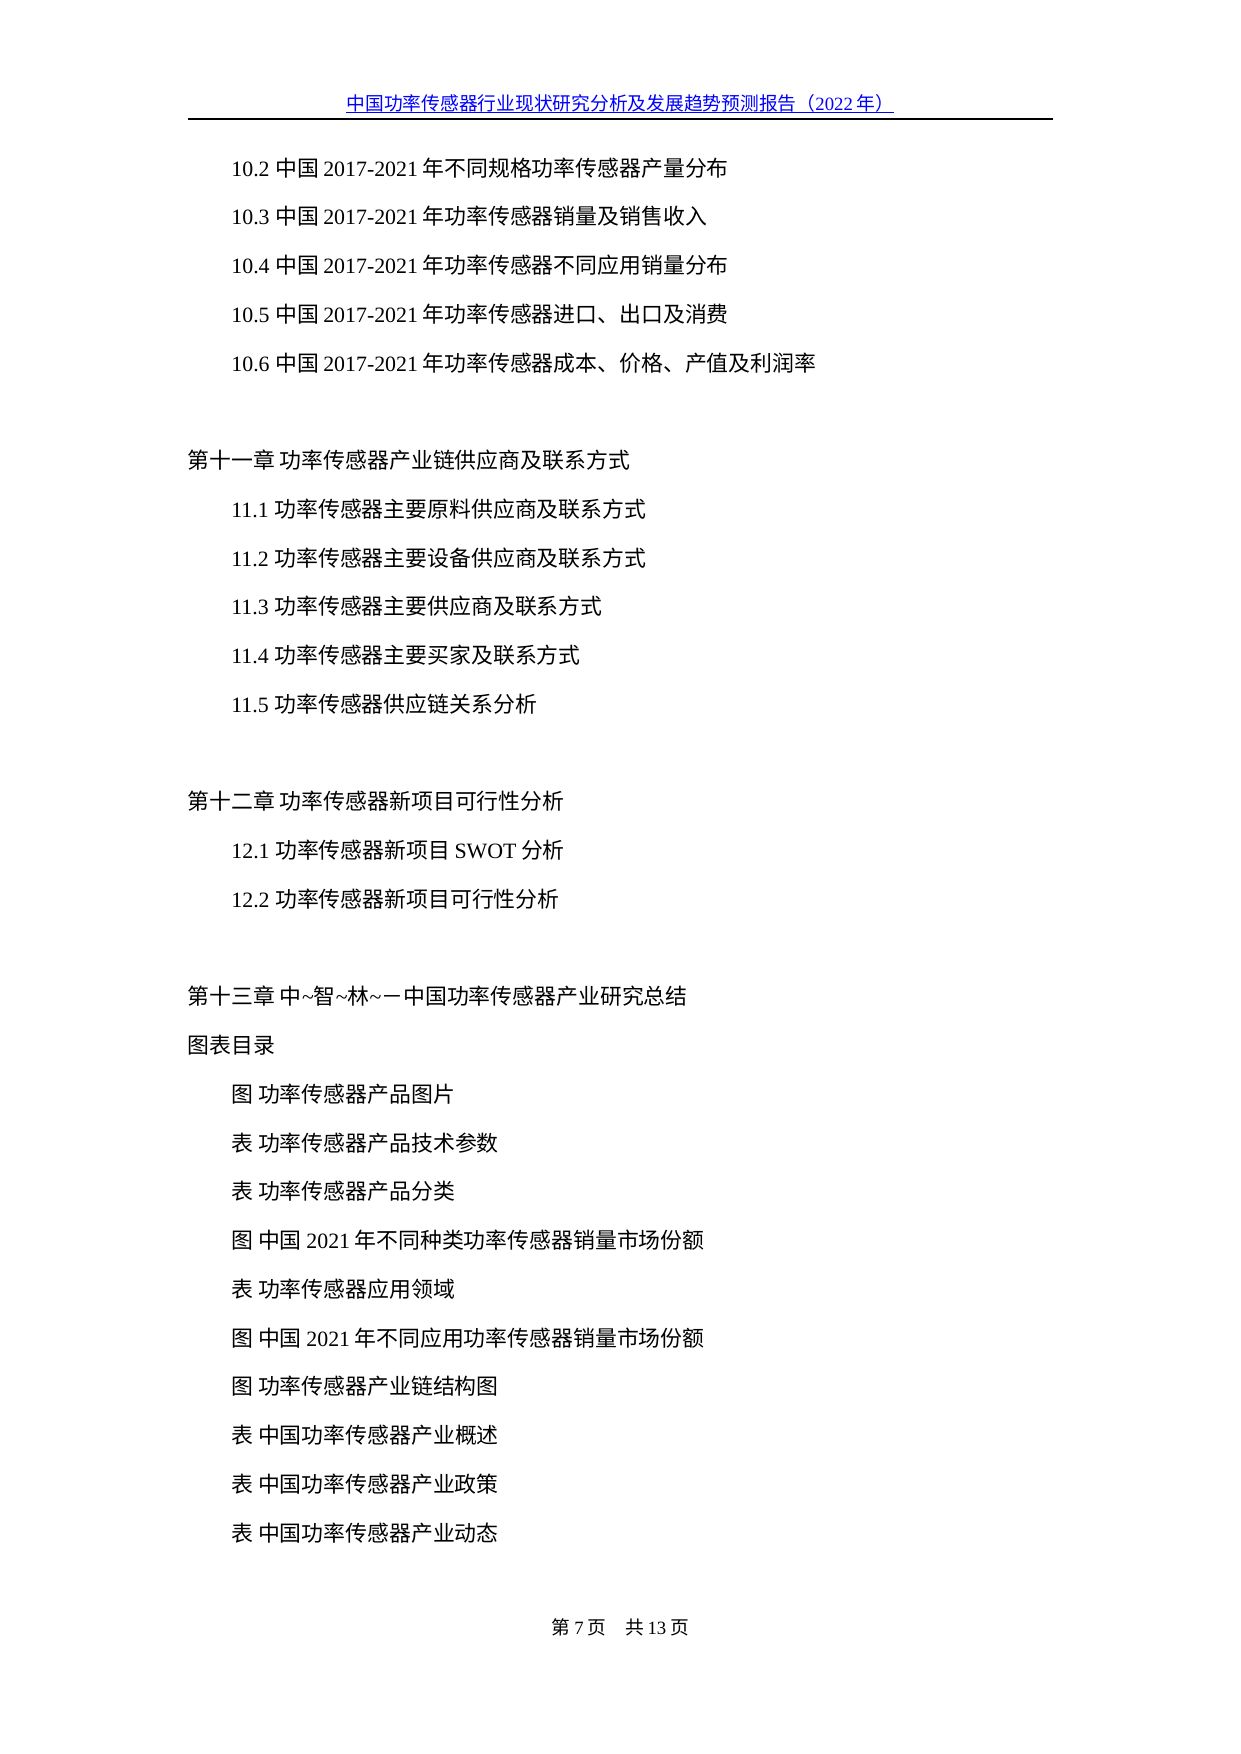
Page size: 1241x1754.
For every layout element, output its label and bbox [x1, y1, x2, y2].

text [187, 150, 1053, 1548]
